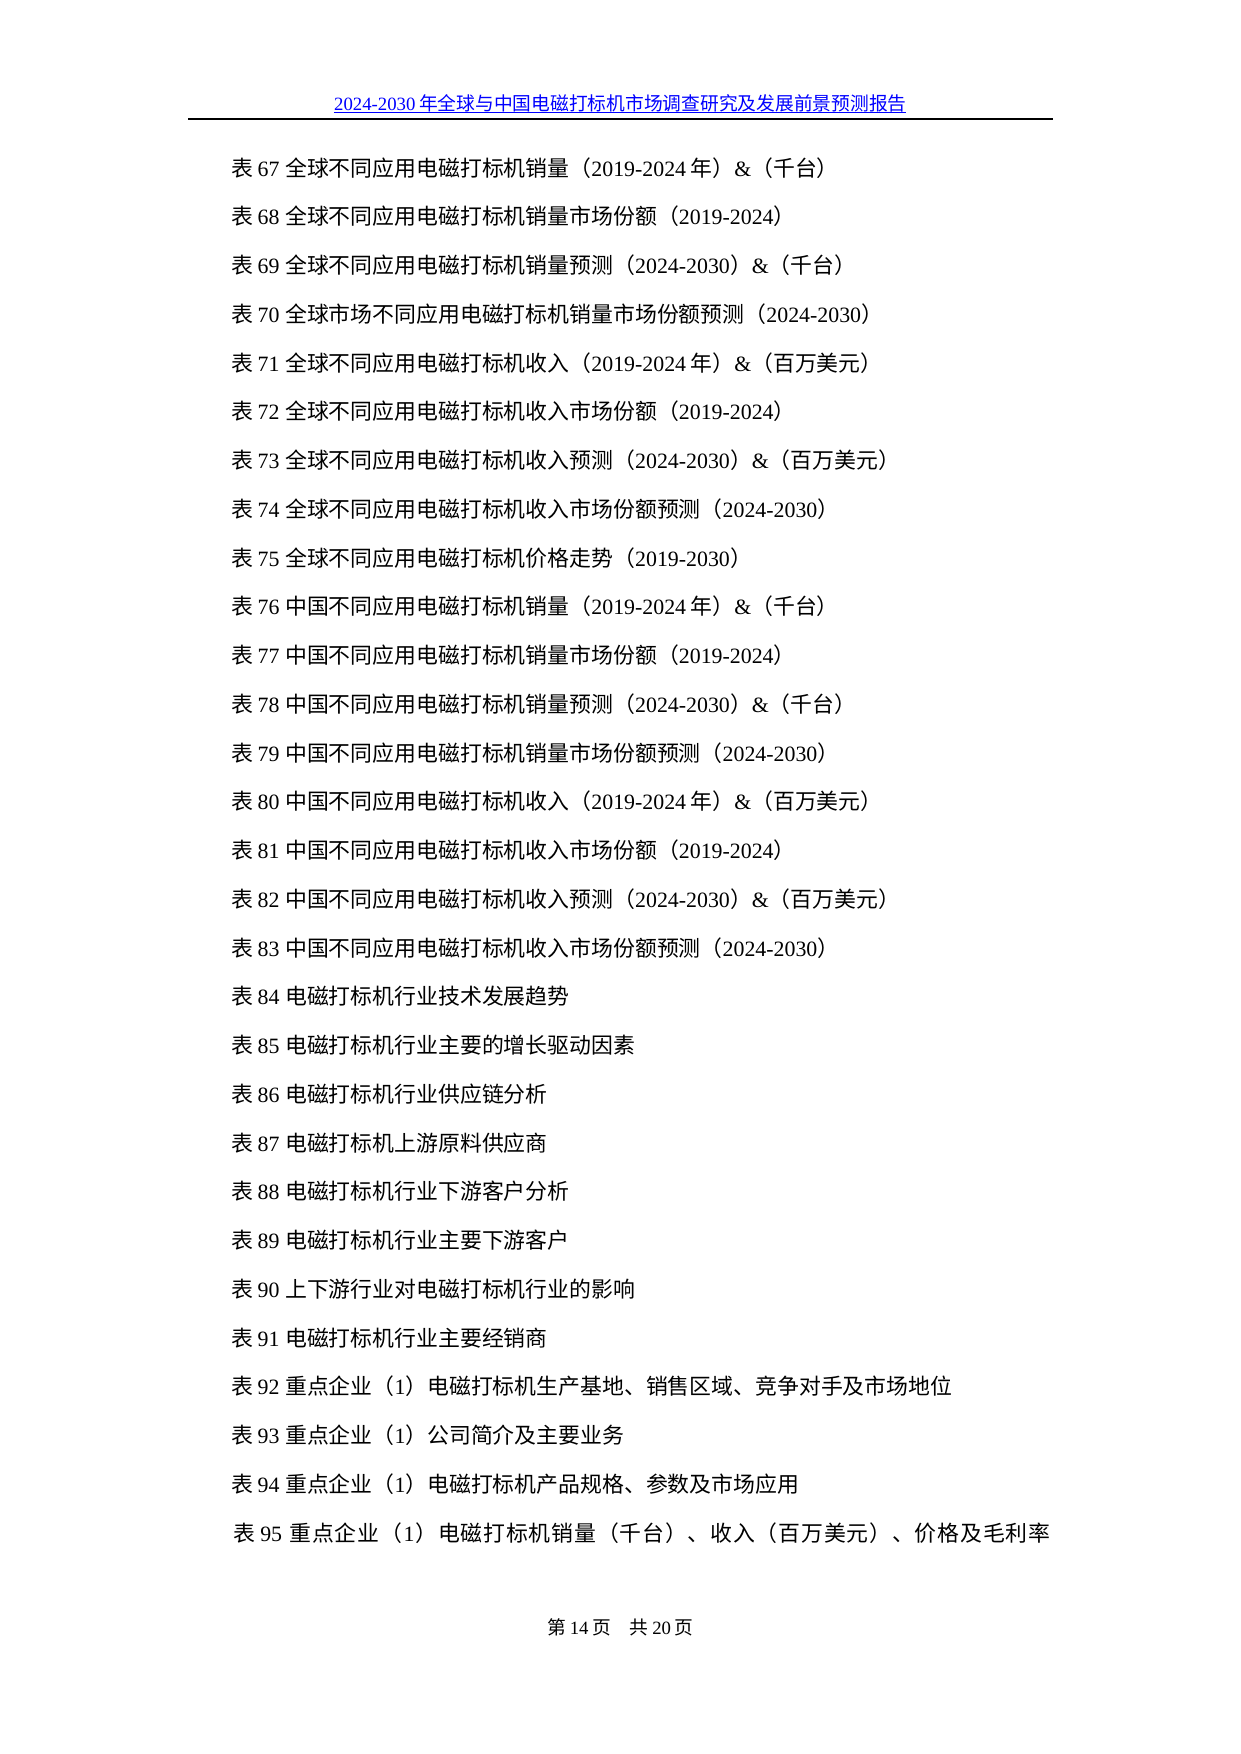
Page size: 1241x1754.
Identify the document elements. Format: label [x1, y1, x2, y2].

text [187, 150, 1053, 1548]
